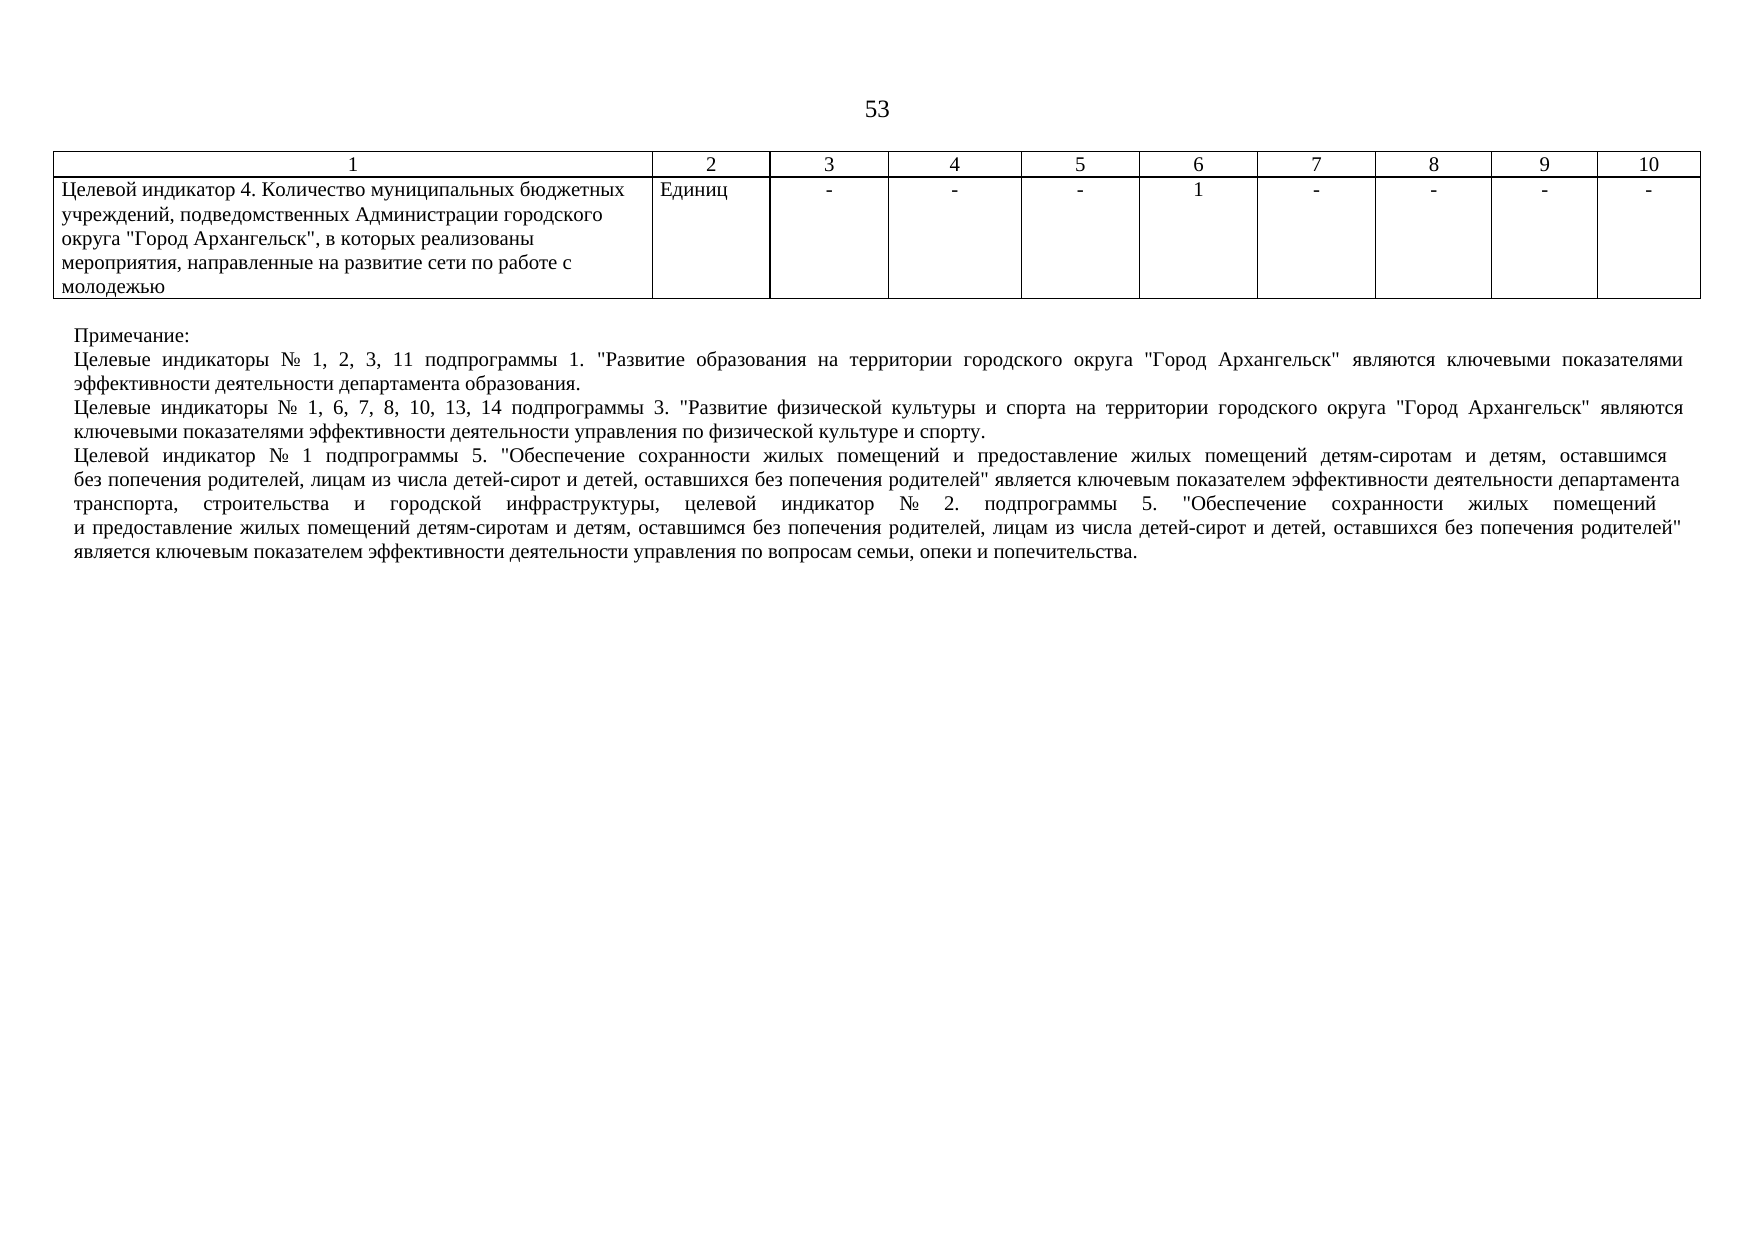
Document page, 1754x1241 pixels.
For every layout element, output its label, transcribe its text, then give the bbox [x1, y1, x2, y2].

table_cell 9 [1492, 152, 1597, 176]
text Целевой индикатор № 1 подпрограммы 5. "Обеспечение сохранности жилых помещений и предоставление жилых помещений детям-сиротам и детям, оставшимся без попечения родителей, лицам из числа детей-сирот и детей, оставшихся без попечения родителей" является ключевым показателем эффективности деятельности департамента транспорта, строительства и городской инфраструктуры, целевой индикатор № 2. подпрограммы 5. "Обеспечение сохранности жилых помещений и предоставление жилых помещений детям-сиротам и детям, оставшимся без попечения родителей, лицам из числа детей-сирот и детей, оставшихся без попечения родителей" является ключевым показателем эффективности деятельности управления по вопросам семьи, опеки и попечительства. [74, 443, 1683, 563]
text Примечание: [74, 323, 1683, 347]
table_cell Целевой индикатор 4. Количество муниципальных бюджетных учреждений, подведомственных Администрации городского округа "Город Архангельск", в которых реализованы мероприятия, направленные на развитие сети по работе с молодежью [54, 178, 652, 298]
table_cell 5 [1022, 152, 1139, 176]
table_cell Единиц [653, 178, 769, 298]
table_cell 1 [54, 152, 652, 176]
table_cell - [1376, 178, 1491, 298]
table_cell - [1022, 178, 1139, 298]
text Целевые индикаторы № 1, 6, 7, 8, 10, 13, 14 подпрограммы 3. "Развитие физической культуры и спорта на территории городского округа "Город Архангельск" являются ключевыми показателями эффективности деятельности управления по физической культуре и спорту. [74, 395, 1683, 443]
table_cell 3 [771, 152, 888, 176]
table_cell 6 [1140, 152, 1257, 176]
table_cell - [1492, 178, 1597, 298]
table_cell 10 [1598, 152, 1700, 176]
table_cell 7 [1258, 152, 1375, 176]
table_cell - [771, 178, 888, 298]
table_cell - [889, 178, 1021, 298]
table_cell 4 [889, 152, 1021, 176]
table_cell - [1598, 178, 1700, 298]
table_cell - [1258, 178, 1375, 298]
table_cell 1 [1140, 178, 1257, 298]
text Целевые индикаторы № 1, 2, 3, 11 подпрограммы 1. "Развитие образования на территории городского округа "Город Архангельск" являются ключевыми показателями эффективности деятельности департамента образования. [74, 347, 1683, 395]
table_cell 2 [653, 152, 769, 176]
table_cell 8 [1376, 152, 1491, 176]
